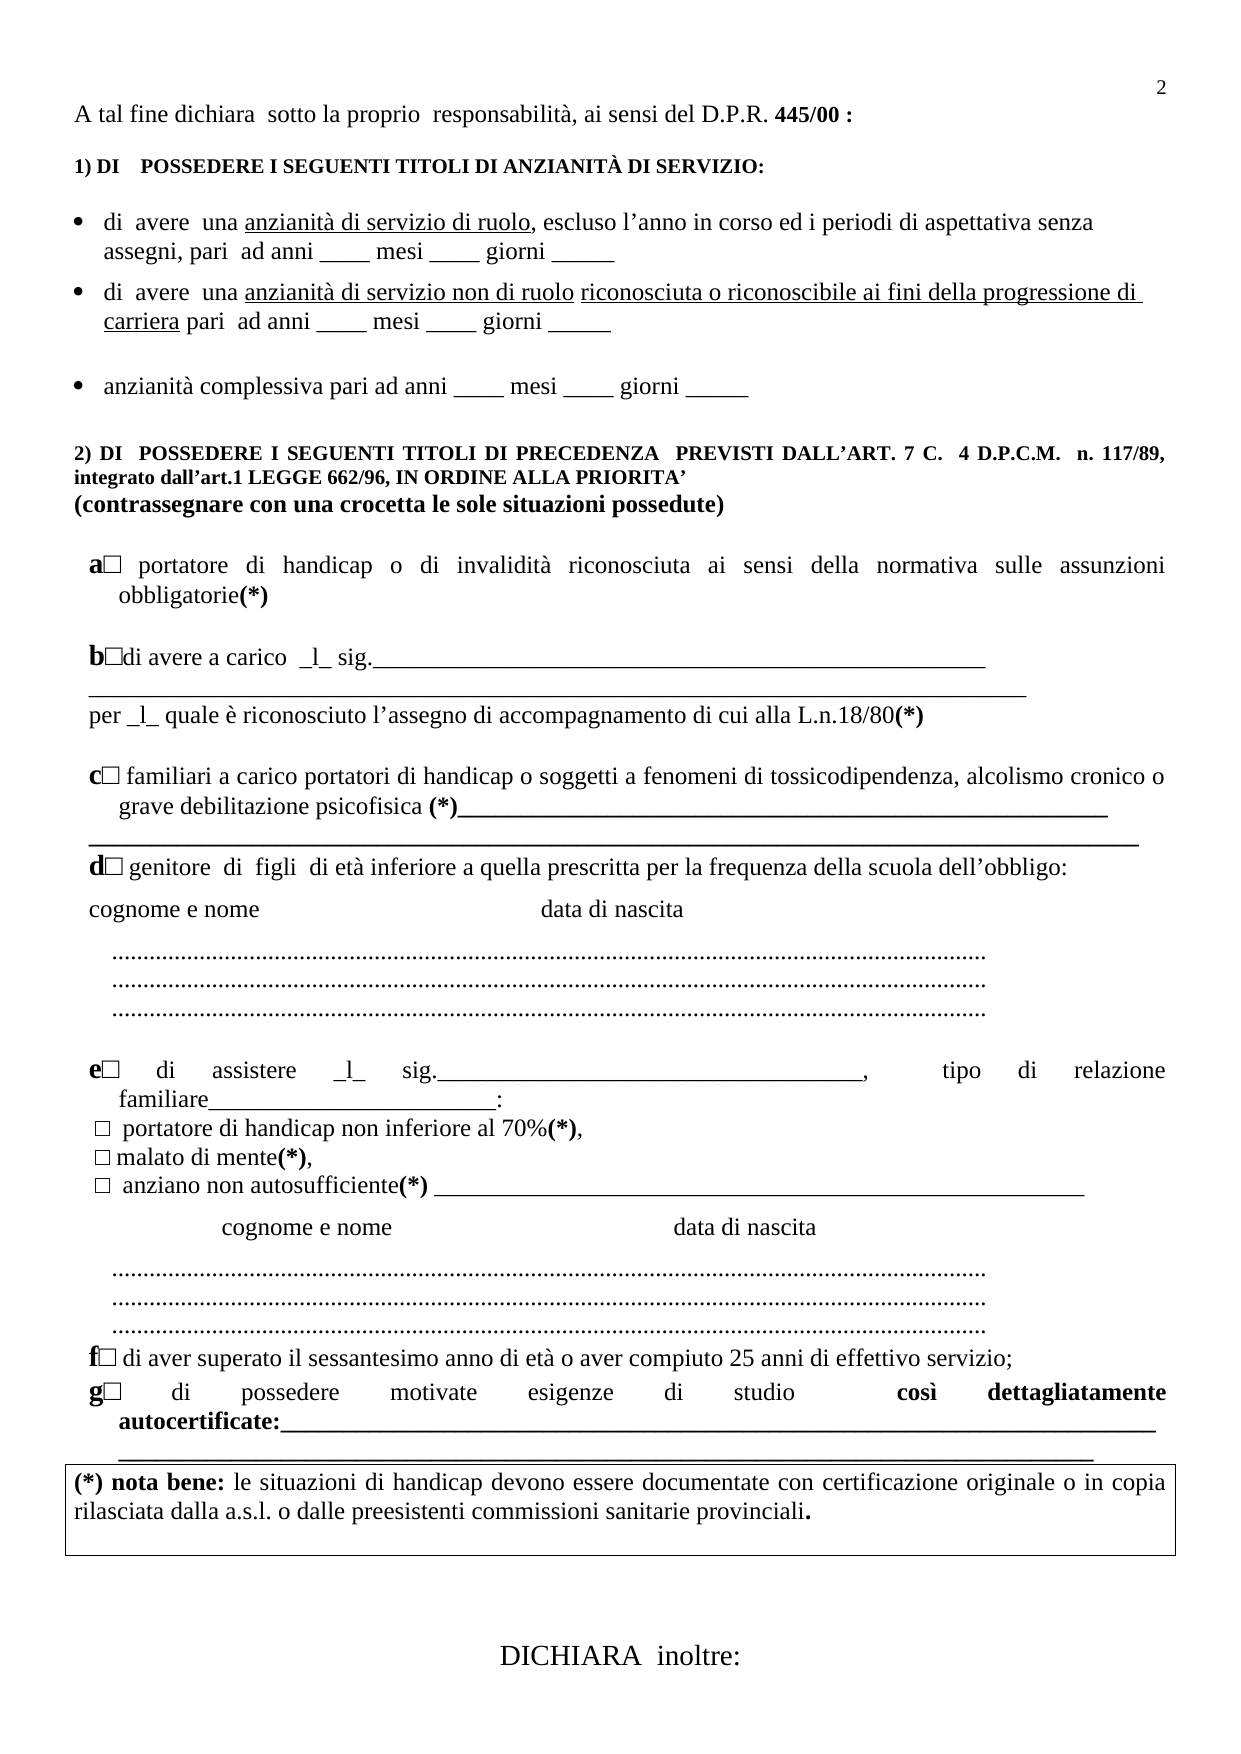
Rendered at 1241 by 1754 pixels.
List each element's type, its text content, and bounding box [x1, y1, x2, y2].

text □ malato di mente(*), [89, 1142, 1167, 1171]
text cognome e nome data di nascita [74, 1212, 1167, 1241]
text per _l_ quale è riconosciuto l’assegno di accompagnamento di cui alla L.n.18/80(*) [89, 700, 1167, 729]
text e□ di assistere _l_ sig.__________________________________, tipo di relazione familiare_______________________: [89, 1051, 1167, 1113]
text 1) DI POSSEDERE I SEGUENTI TITOLI DI ANZIANITÀ DI SERVIZIO: [74, 154, 1167, 178]
text g□ di possedere motivate esigenze di studio così dettagliatamente autocertificate:____________________________________________________________________________________________________________________________________________________ [89, 1373, 1167, 1464]
list di avere una anzianità di servizio non di ruolo riconosciuta o riconoscibile ai fini della progressione di carriera pari ad anni ____ mesi ____ giorni _____ [74, 277, 1167, 358]
text (contrassegnare con una crocetta le sole situazioni possedute) [74, 489, 1167, 518]
text cognome e nome data di nascita [74, 894, 1167, 923]
text DICHIARA inoltre: [74, 1638, 1167, 1672]
text ............................................................................................................................................ [74, 1311, 1167, 1339]
text f□ di aver superato il sessantesimo anno di età o aver compiuto 25 anni di effettivo servizio; [89, 1339, 1167, 1373]
list di avere una anzianità di servizio di ruolo, escluso l’anno in corso ed i periodi di aspettativa senza assegni, pari ad anni ____ mesi ____ giorni _____ [74, 207, 1167, 264]
text b□di avere a carico _l_ sig._________________________________________________ [89, 638, 1167, 671]
text ___________________________________________________________________________ [89, 671, 1167, 700]
text ............................................................................................................................................ [74, 993, 1167, 1022]
list anzianità complessiva pari ad anni ____ mesi ____ giorni _____ [74, 371, 1167, 400]
text a□ portatore di handicap o di invalidità riconosciuta ai sensi della normativa sulle assunzioni obbligatorie(*) [89, 547, 1167, 609]
text 2) DI POSSEDERE I SEGUENTI TITOLI DI PRECEDENZA PREVISTI DALL’ART. . 4 D.P.C.M. n. 117/89, integrato dall’art.1 LEGGE 662/96, IN ORDINE ALLA PRIORITA’ [74, 441, 1167, 489]
text ............................................................................................................................................ [74, 936, 1167, 964]
text A tal fine dichiara sotto la proprio responsabilità, ai sensi del D.P.R. 445/00 : [74, 99, 1167, 128]
text ............................................................................................................................................ [74, 1282, 1167, 1311]
text (*) nota bene: le situazioni di handicap devono essere documentate con certificazione originale o in copia rilasciata dalla a.s.l. o dalle preesistenti commissioni sanitarie provinciali. [66, 1465, 1175, 1524]
text c□ familiari a carico portatori di handicap o soggetti a fenomeni di tossicodipendenza, alcolismo cronico o grave debilitazione psicofisica (*)____________________________________________________ [89, 757, 1167, 820]
text ____________________________________________________________________________________ [89, 820, 1167, 848]
text □ anziano non autosufficiente(*) ____________________________________________________ [89, 1171, 1167, 1199]
text d□ genitore di figli di età inferiore a quella prescritta per la frequenza della scuola dell’obbligo: [89, 848, 1167, 882]
text ............................................................................................................................................ [74, 1253, 1167, 1282]
text □ portatore di handicap non inferiore al 70%(*), [89, 1113, 1167, 1142]
text ............................................................................................................................................ [74, 964, 1167, 993]
